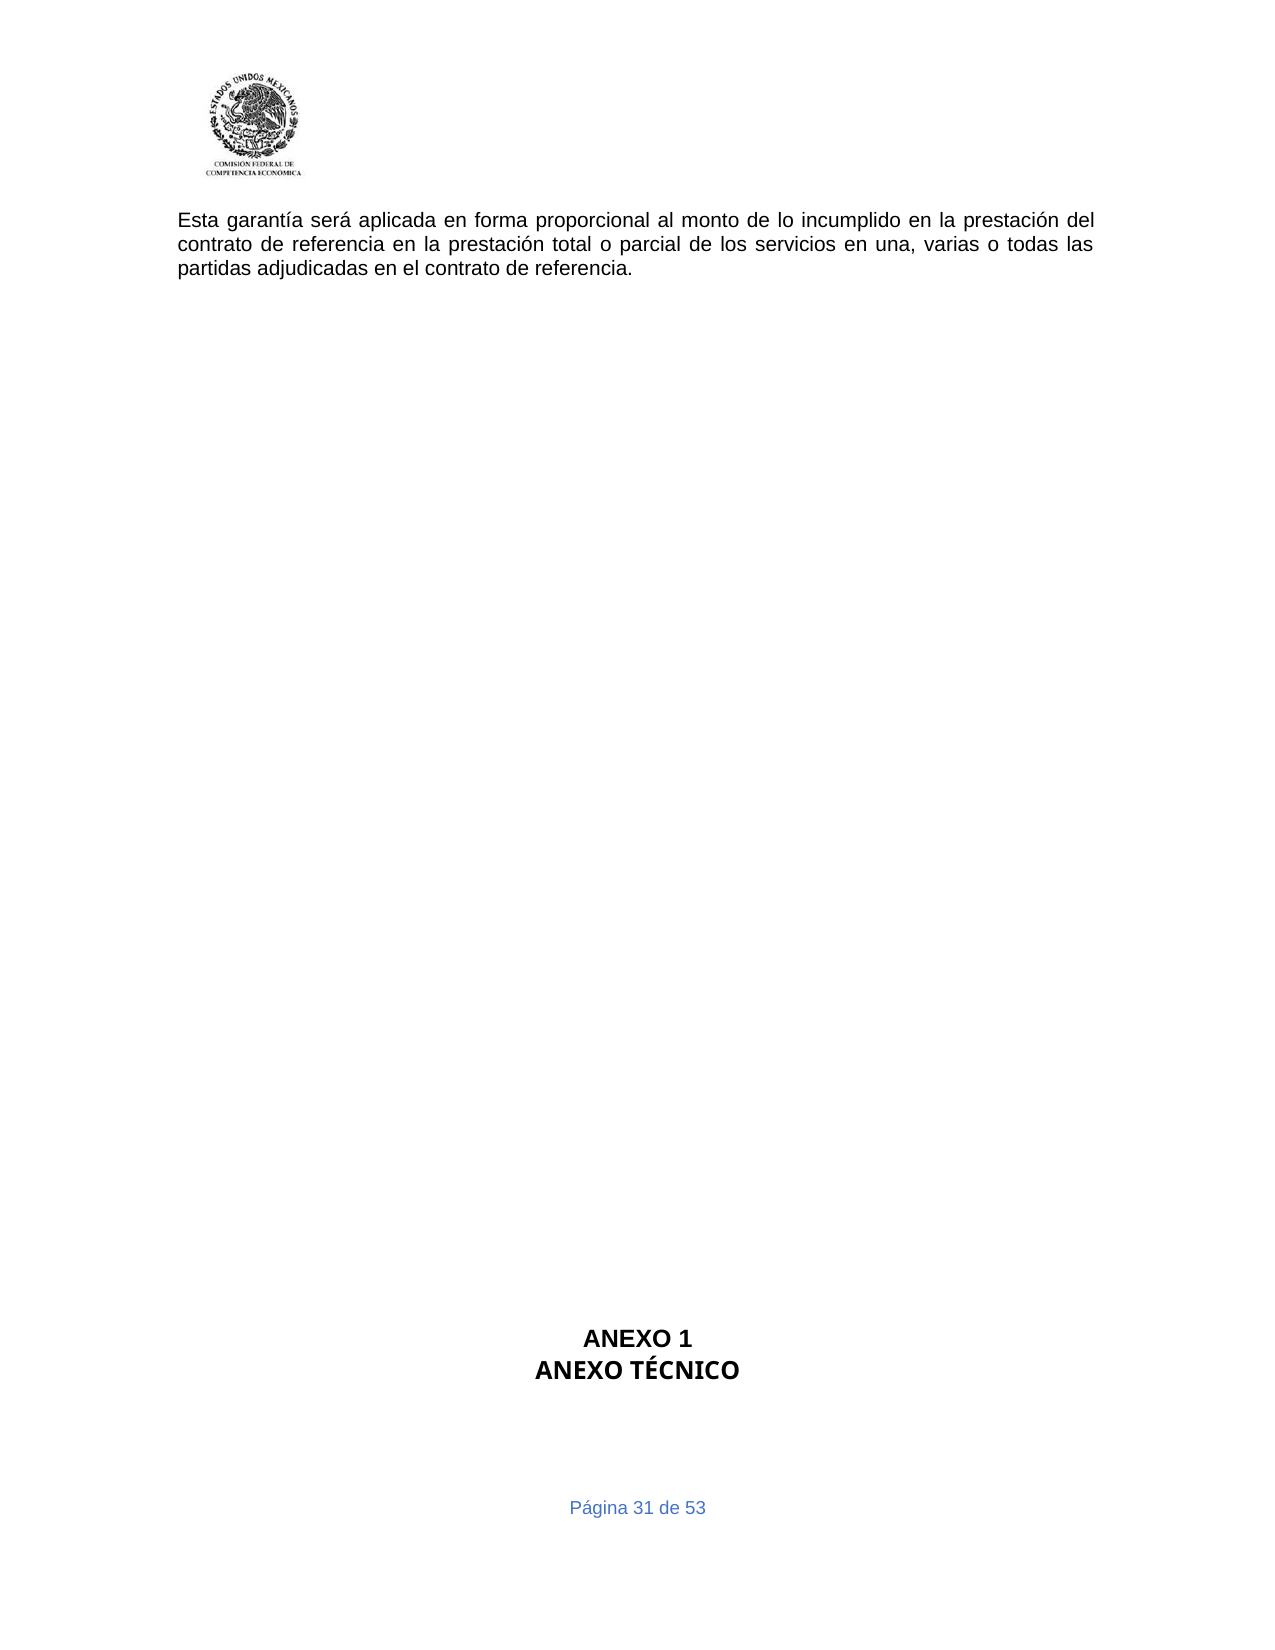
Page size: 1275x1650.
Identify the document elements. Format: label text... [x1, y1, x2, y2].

text Esta garantía será aplicada en forma proporcional al monto de lo incumplido en la prestación del contrato de referencia en la prestación total o parcial de los servicios en una, varias o todas las partidas adjudicadas en el contrato de referencia. [177, 207, 1096, 279]
picture [188, 73, 322, 179]
text ANEXO 1 [177, 1324, 1098, 1353]
text ANEXO TÉCNICO [177, 1353, 1098, 1387]
